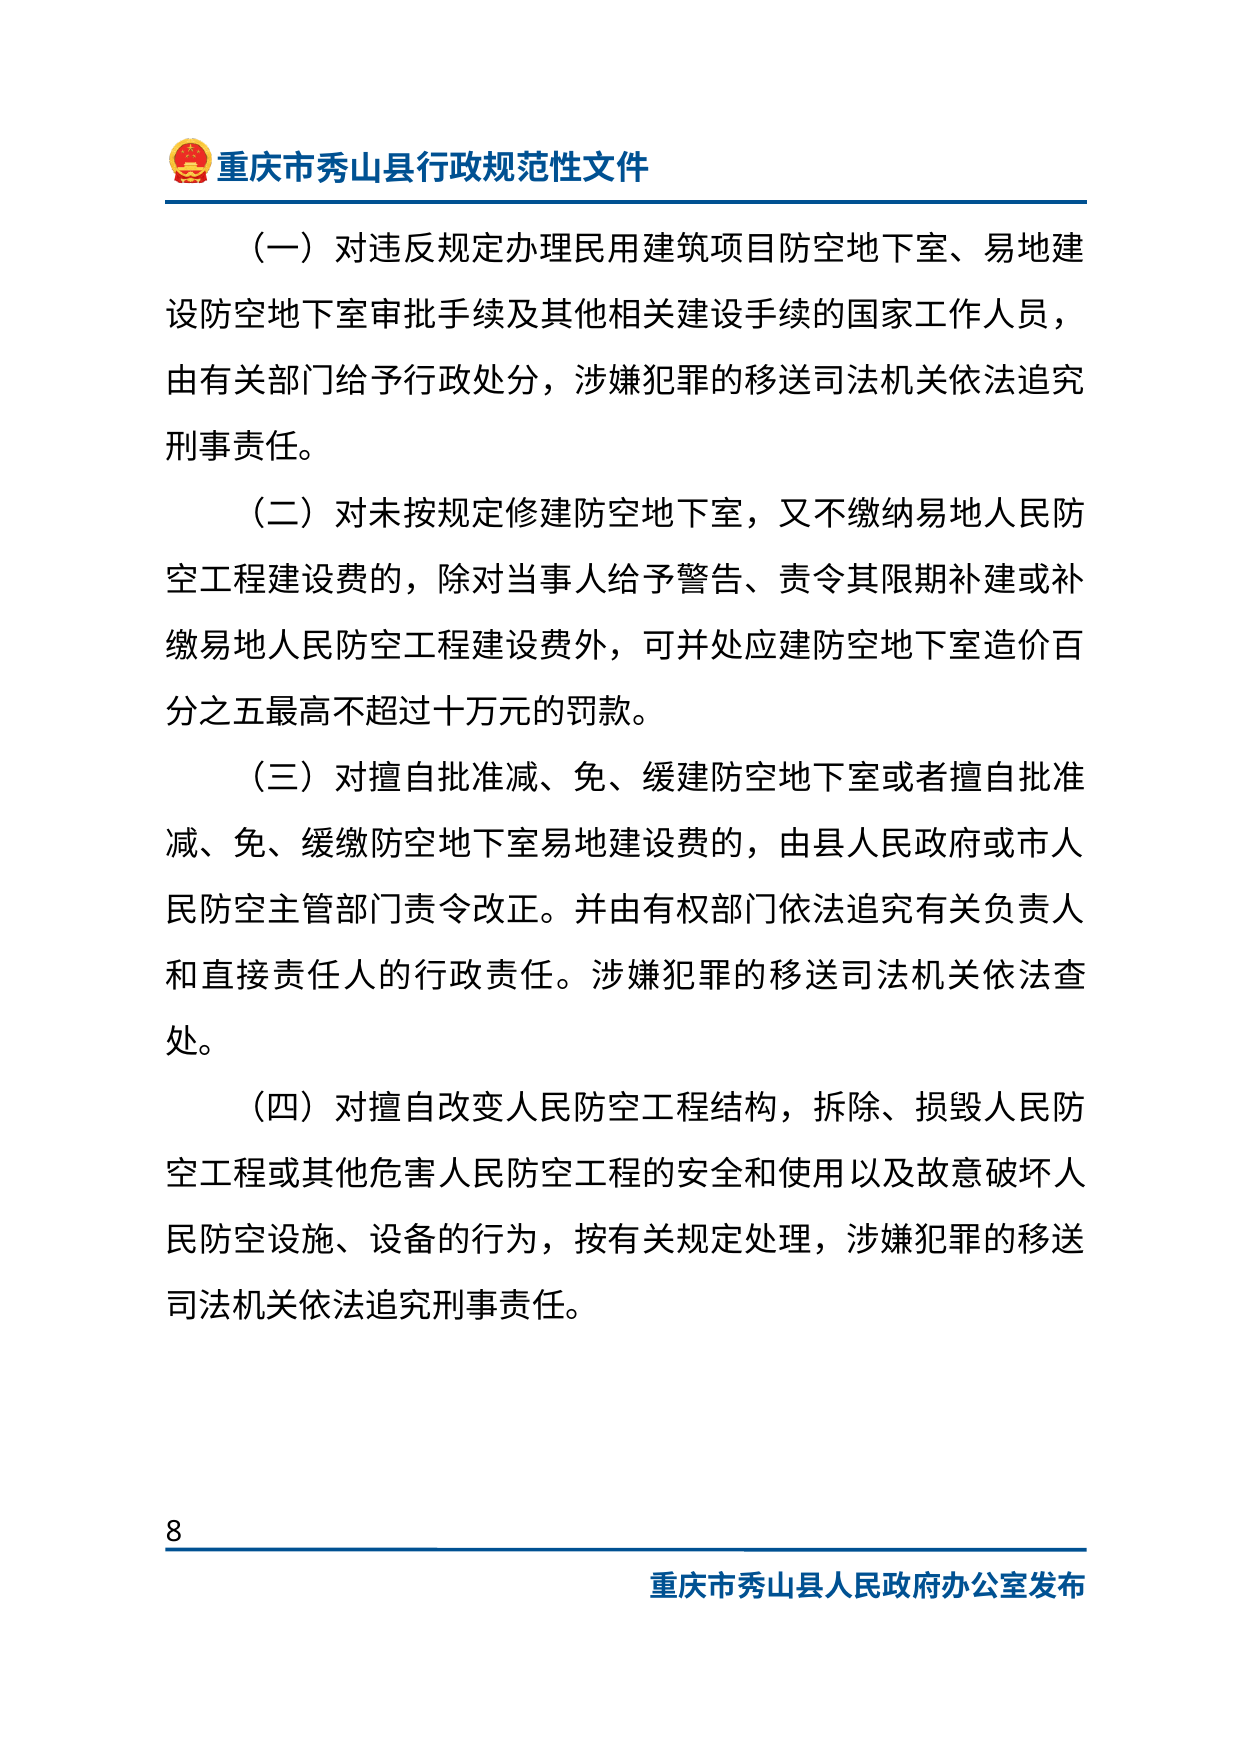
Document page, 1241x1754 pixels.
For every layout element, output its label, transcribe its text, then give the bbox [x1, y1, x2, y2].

picture [165, 136, 216, 187]
text （二）对未按规定修建防空地下室，又不缴纳易地人民防空工程建设费的，除对当事人给予警告、责令其限期补建或补缴易地人民防空工程建设费外，可并处应建防空地下室造价百分之五最高不超过十万元的罚款。 [165, 477, 1087, 742]
text （一）对违反规定办理民用建筑项目防空地下室、易地建设防空地下室审批手续及其他相关建设手续的国家工作人员，由有关部门给予行政处分，涉嫌犯罪的移送司法机关依法追究刑事责任。 [165, 213, 1087, 477]
text （四）对擅自改变人民防空工程结构，拆除、损毁人民防空工程或其他危害人民防空工程的安全和使用以及故意破坏人民防空设施、设备的行为，按有关规定处理，涉嫌犯罪的移送司法机关依法追究刑事责任。 [165, 1072, 1087, 1336]
text （三）对擅自批准减、免、缓建防空地下室或者擅自批准减、免、缓缴防空地下室易地建设费的，由县人民政府或市人民防空主管部门责令改正。并由有权部门依法追究有关负责人和直接责任人的行政责任。涉嫌犯罪的移送司法机关依法查处。 [165, 742, 1087, 1072]
